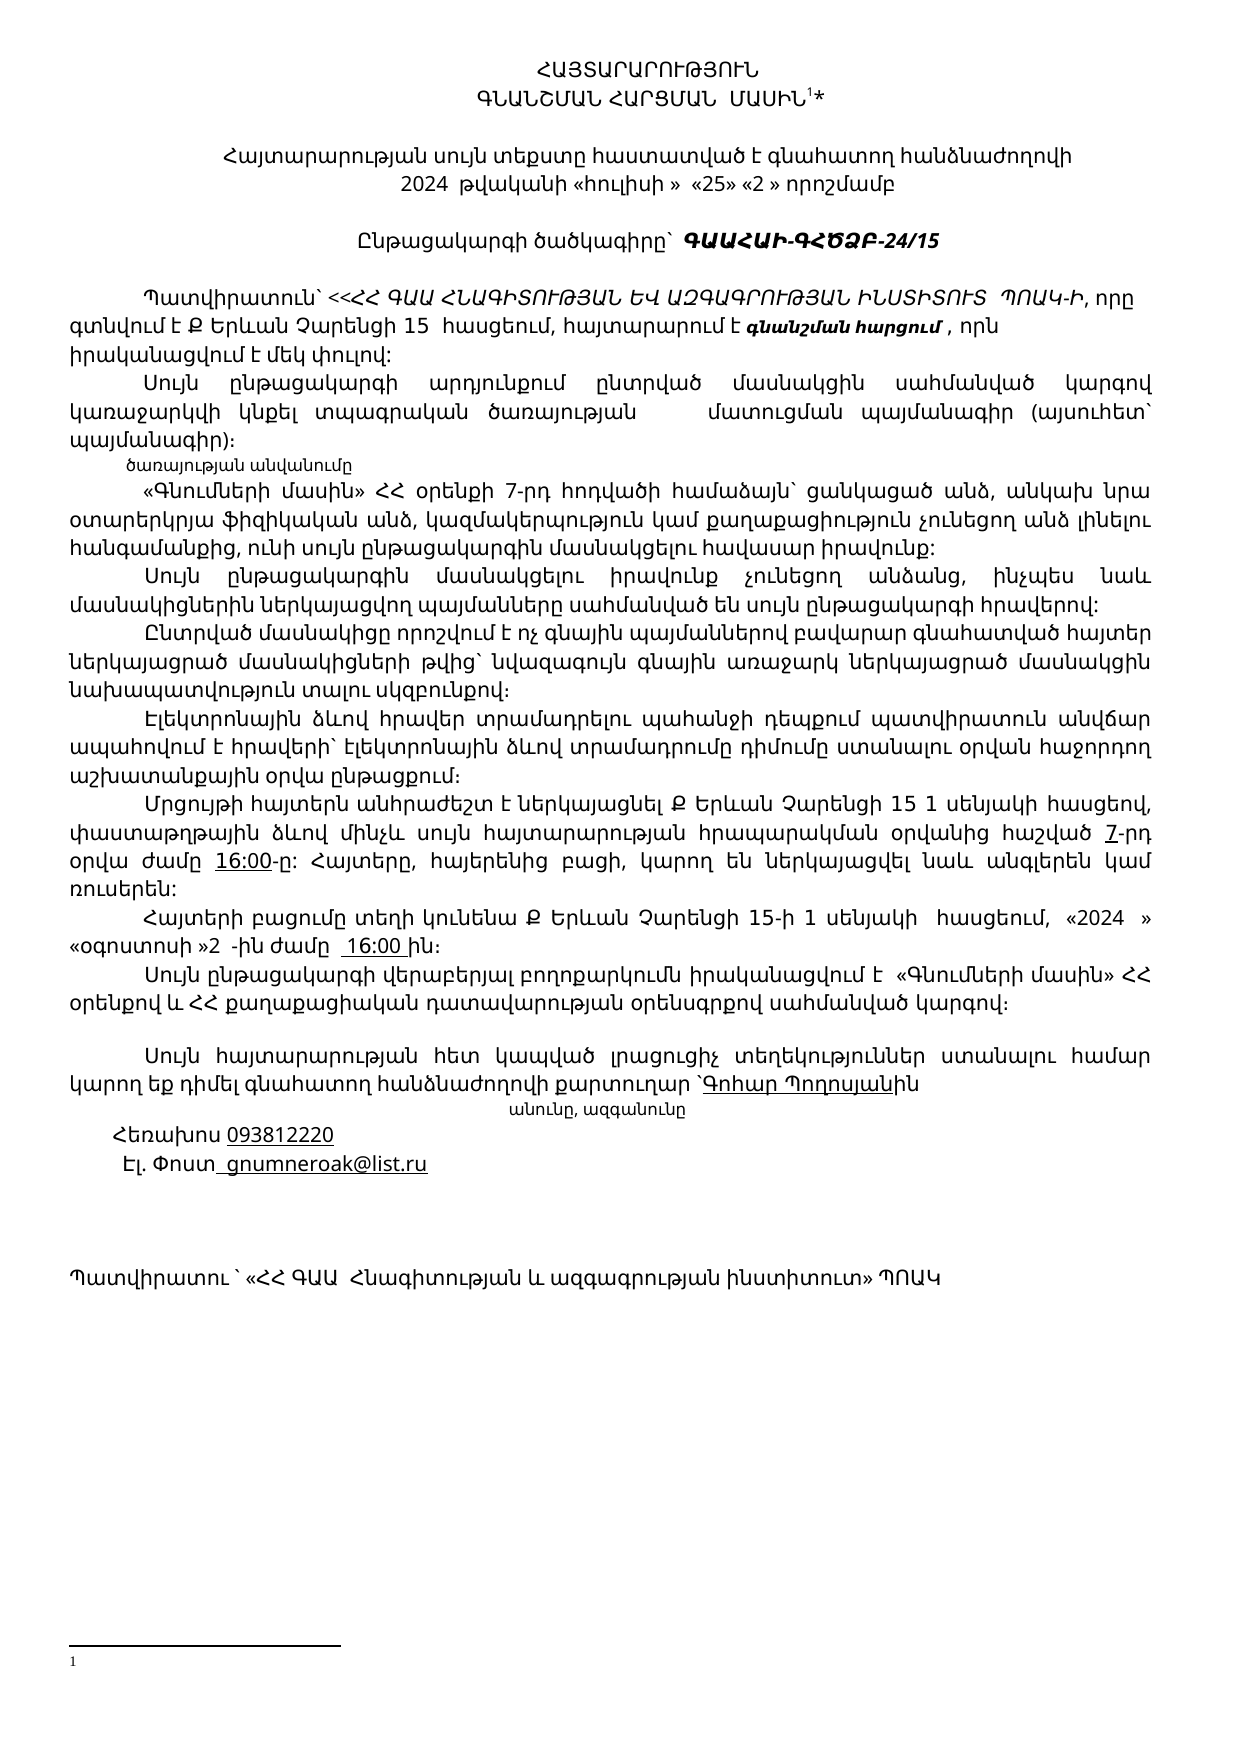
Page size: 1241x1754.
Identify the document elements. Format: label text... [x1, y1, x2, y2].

text Հայտերի բացումը տեղի կունենա Ք Երևան Չարենցի 15-ի 1 սենյակի հասցեում, «2024 » «օգոստոսի »2 -ին ժամը 16:00 ին։ [69, 903, 1152, 960]
text Էլ. Փոստ gnumneroak@list.ru [69, 1149, 1152, 1177]
text «Գնումների մասին» ՀՀ օրենքի 7-րդ հոդվածի համաձայն` ցանկացած անձ, անկախ նրա օտարերկրյա ֆիզիկական անձ, կազմակերպություն կամ քաղաքացիություն չունեցող անձ լինելու հանգամանքից, ունի սույն ընթացակարգին մասնակցելու հավասար իրավունք: [69, 476, 1152, 562]
text Հեռախոս 093812220 [69, 1121, 1152, 1149]
text Հայտարարության սույն տեքստը հաստատված է գնահատող հանձնաժողովի [69, 141, 1152, 169]
text Սույն ընթացակարգի վերաբերյալ բողոքարկումն իրականացվում է «Գնումների մասին» ՀՀ օրենքով և ՀՀ քաղաքացիական դատավարության օրենսգրքով սահմանված կարգով։ [69, 960, 1152, 1017]
text Սույն հայտարարության հետ կապված լրացուցիչ տեղեկություններ ստանալու համար կարող եք դիմել գնահատող հանձնաժողովի քարտուղար `Գոհար Պողոսյանին [69, 1041, 1152, 1098]
text Պատվիրատու ` «ՀՀ ԳԱԱ Հնագիտության և ազգագրության ինստիտուտ» ՊՈԱԿ [69, 1263, 1152, 1291]
text Էլեկտրոնային ձևով հրավեր տրամադրելու պահանջի դեպքում պատվիրատուն անվճար ապահովում է հրավերի` էլեկտրոնային ձևով տրամադրումը դիմումը ստանալու օրվան հաջորդող աշխատանքային օրվա ընթացքում։ [69, 704, 1152, 789]
text Պատվիրատուն` <<ՀՀ ԳԱԱ ՀՆԱԳԻՏՈՒԹՅԱՆ ԵՎ ԱԶԳԱԳՐՈՒԹՅԱՆ ԻՆՍՏԻՏՈՒՏ ՊՈԱԿ-Ի, որը գտնվում է Ք Երևան Չարենցի 15 հասցեում, հայտարարում է գնանշման հարցում , որն իրականացվում է մեկ փուլով: [69, 283, 1152, 368]
text ԳՆԱՆՇՄԱՆ ՀԱՐՑՄԱՆ ՄԱՍԻՆ* [69, 84, 1152, 112]
text ՀԱՅՏԱՐԱՐՈՒԹՅՈՒՆ [69, 56, 1152, 84]
text անունը, ազգանունը [69, 1098, 1152, 1121]
text 2024 թվականի «հուլիսի » «25» «2 » որոշմամբ [69, 169, 1152, 198]
text Մրցույթի հայտերն անհրաժեշտ է ներկայացնել Ք Երևան Չարենցի 15 1 սենյակի հասցեով, փաստաթղթային ձևով մինչև սույն հայտարարության հրապարակման օրվանից հաշված 7-րդ օրվա ժամը 16:00-ը: Հայտերը, հայերենից բացի, կարող են ներկայացվել նաև անգլերեն կամ ռուսերեն: [69, 789, 1152, 903]
text Սույն ընթացակարգի արդյունքում ընտրված մասնակցին սահմանված կարգով կառաջարկվի կնքել տպագրական ծառայության մատուցման պայմանագիր (այսուհետ` պայմանագիր)։ [69, 368, 1152, 454]
text ծառայության անվանումը [69, 454, 1152, 476]
text Ընտրված մասնակիցը որոշվում է ոչ գնային պայմաններով բավարար գնահատված հայտեր ներկայացրած մասնակիցների թվից` նվազագույն գնային առաջարկ ներկայացրած մասնակցին նախապատվություն տալու սկզբունքով։ [69, 618, 1152, 704]
text Սույն ընթացակարգին մասնակցելու իրավունք չունեցող անձանց, ինչպես նաև մասնակիցներին ներկայացվող պայմանները սահմանված են սույն ընթացակարգի հրավերով: [69, 562, 1152, 618]
text Ընթացակարգի ծածկագիրը` ԳԱԱՀԱԻ-ԳՀԾՁԲ-24/15 [69, 226, 1152, 254]
